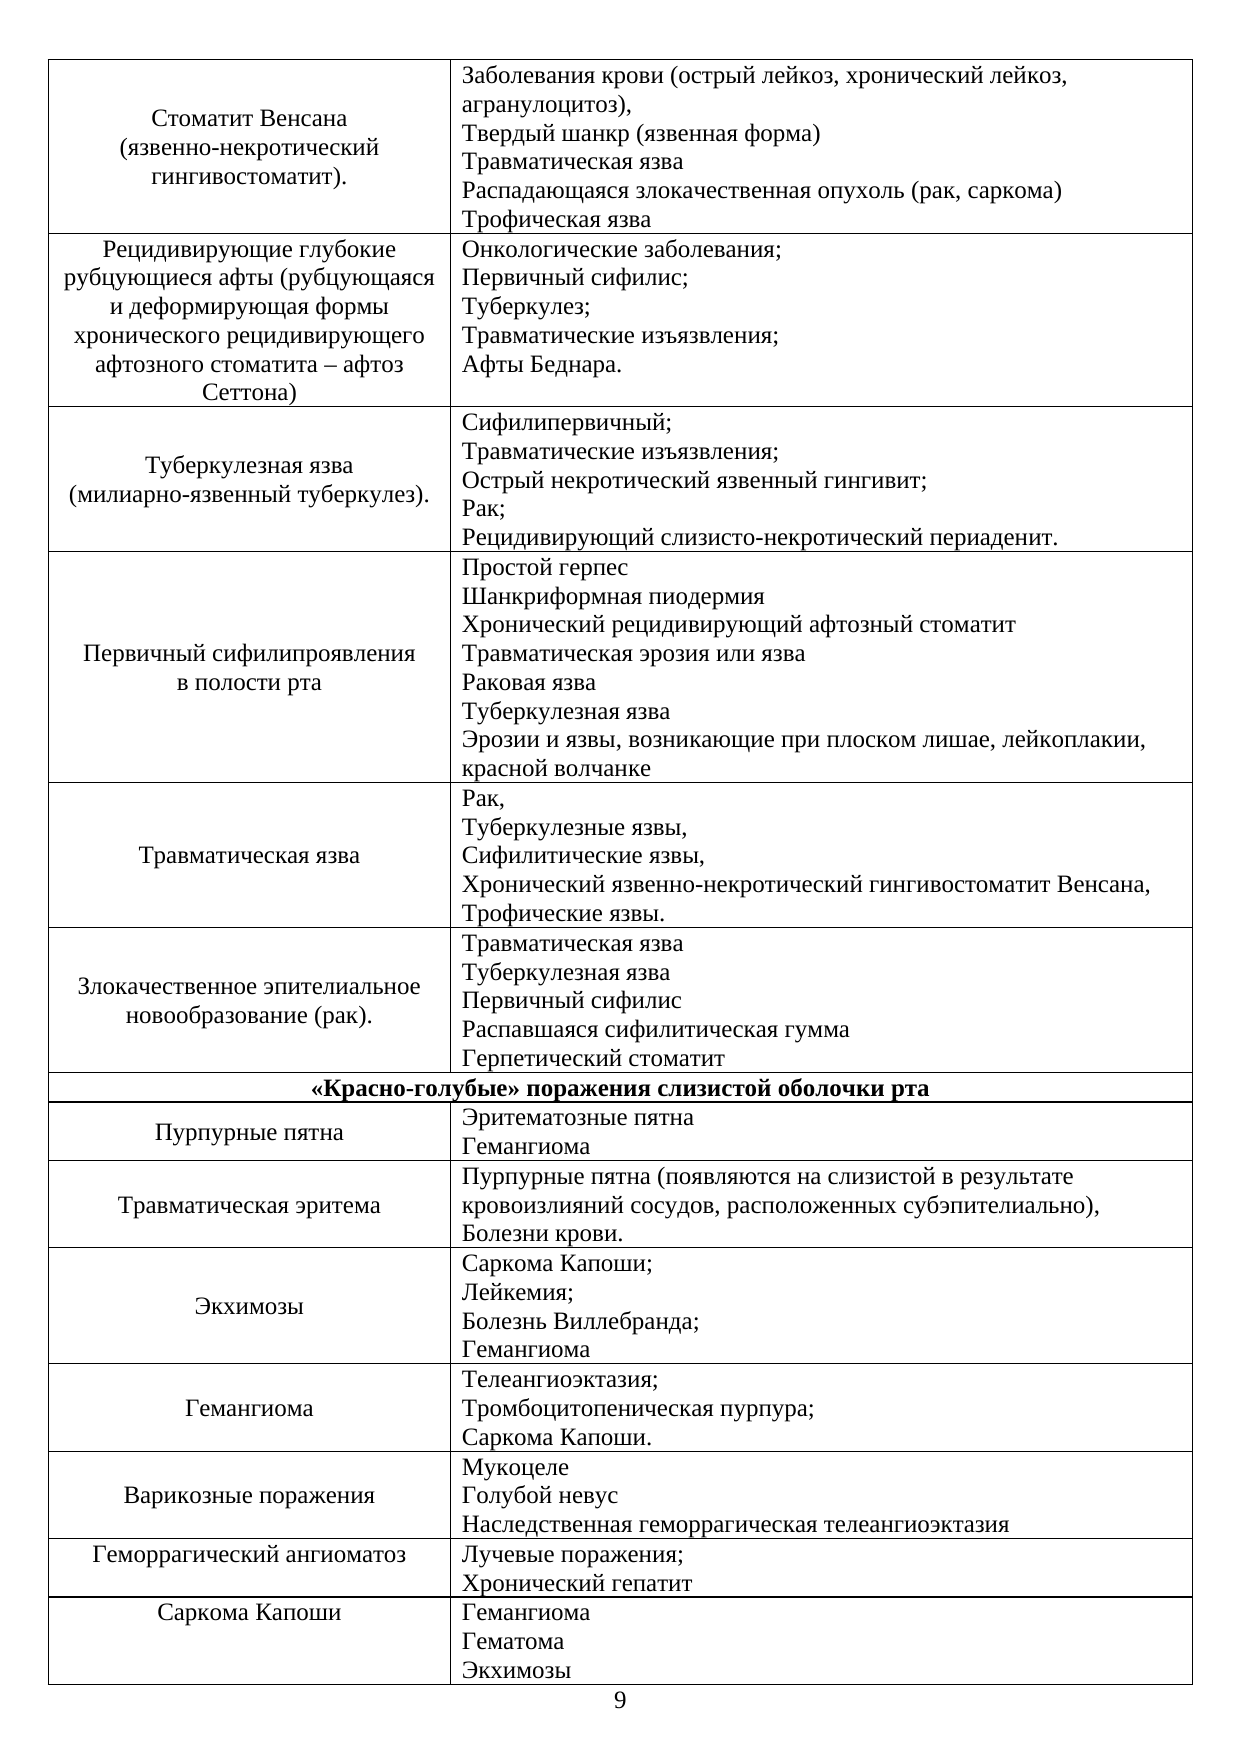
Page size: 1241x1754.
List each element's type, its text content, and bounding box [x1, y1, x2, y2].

table_cell Злокачественное эпителиальное новообразование (рак). [49, 928, 450, 1072]
table_cell «Красно-голубые» поражения слизистой оболочки рта [49, 1073, 1192, 1101]
table_cell Телеангиоэктазия; Тромбоцитопеническая пурпура; Саркома Капоши. [451, 1364, 1192, 1451]
table_cell Онкологические заболевания; Первичный сифилис; Туберкулез; Травматические изъязвления; Афты Беднара. [451, 234, 1192, 406]
table_cell Простой герпес Шанкриформная пиодермия Хронический рецидивирующий афтозный стоматит Травматическая эрозия или язва Раковая язва Туберкулезная язва Эрозии и язвы, возникающие при плоском лишае, лейкоплакии, красной волчанке [451, 552, 1192, 782]
table_cell Варикозные поражения [49, 1452, 450, 1538]
table_cell Мукоцеле Голубой невус Наследственная геморрагическая телеангиоэктазия [451, 1452, 1192, 1538]
table_cell Геморрагический ангиоматоз [49, 1539, 450, 1596]
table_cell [451, 1598, 1192, 1684]
table_cell Рак, Туберкулезные язвы, Сифилитические язвы, Хронический язвенно-некротический гингивостоматит Венсана, Трофические язвы. [451, 783, 1192, 927]
table_cell Стоматит Венсана (язвенно-некротический гингивостоматит). [49, 60, 450, 233]
table_cell Травматическая язва Туберкулезная язва Первичный сифилис Распавшаяся сифилитическая гумма Герпетический стоматит [451, 928, 1192, 1072]
table_cell Травматическая эритема [49, 1161, 450, 1247]
table_cell Эритематозные пятна Гемангиома [451, 1103, 1192, 1160]
table_cell Травматическая язва [49, 783, 450, 927]
table_cell Пурпурные пятна [49, 1103, 450, 1160]
table_cell Сифилипервичный; Травматические изъязвления; Острый некротический язвенный гингивит; Рак; Рецидивирующий слизисто-некротический периаденит. [451, 407, 1192, 551]
table_cell Туберкулезная язва (милиарно-язвенный туберкулез). [49, 407, 450, 551]
table_cell Гемангиома [49, 1364, 450, 1451]
table_cell Первичный сифилипроявления в полости рта [49, 552, 450, 782]
table_cell Лучевые поражения; Хронический гепатит [451, 1539, 1192, 1596]
table_cell Пурпурные пятна (появляются на слизистой в результате кровоизлияний сосудов, расположенных субэпителиально), Болезни крови. [451, 1161, 1192, 1247]
table_cell Экхимозы [49, 1248, 450, 1363]
table_cell Рецидивирующие глубокие рубцующиеся афты (рубцующаяся и деформирующая формы хронического рецидивирующего афтозного стоматита – афтоз Сеттона) [49, 234, 450, 406]
table_cell Заболевания крови (острый лейкоз, хронический лейкоз, агранулоцитоз), Твердый шанкр (язвенная форма) Травматическая язва Распадающаяся злокачественная опухоль (рак, саркома) Трофическая язва [451, 60, 1192, 233]
table_cell Саркома Капоши; Лейкемия; Болезнь Виллебранда; Гемангиома [451, 1248, 1192, 1363]
table_cell Саркома Капоши [49, 1598, 450, 1684]
